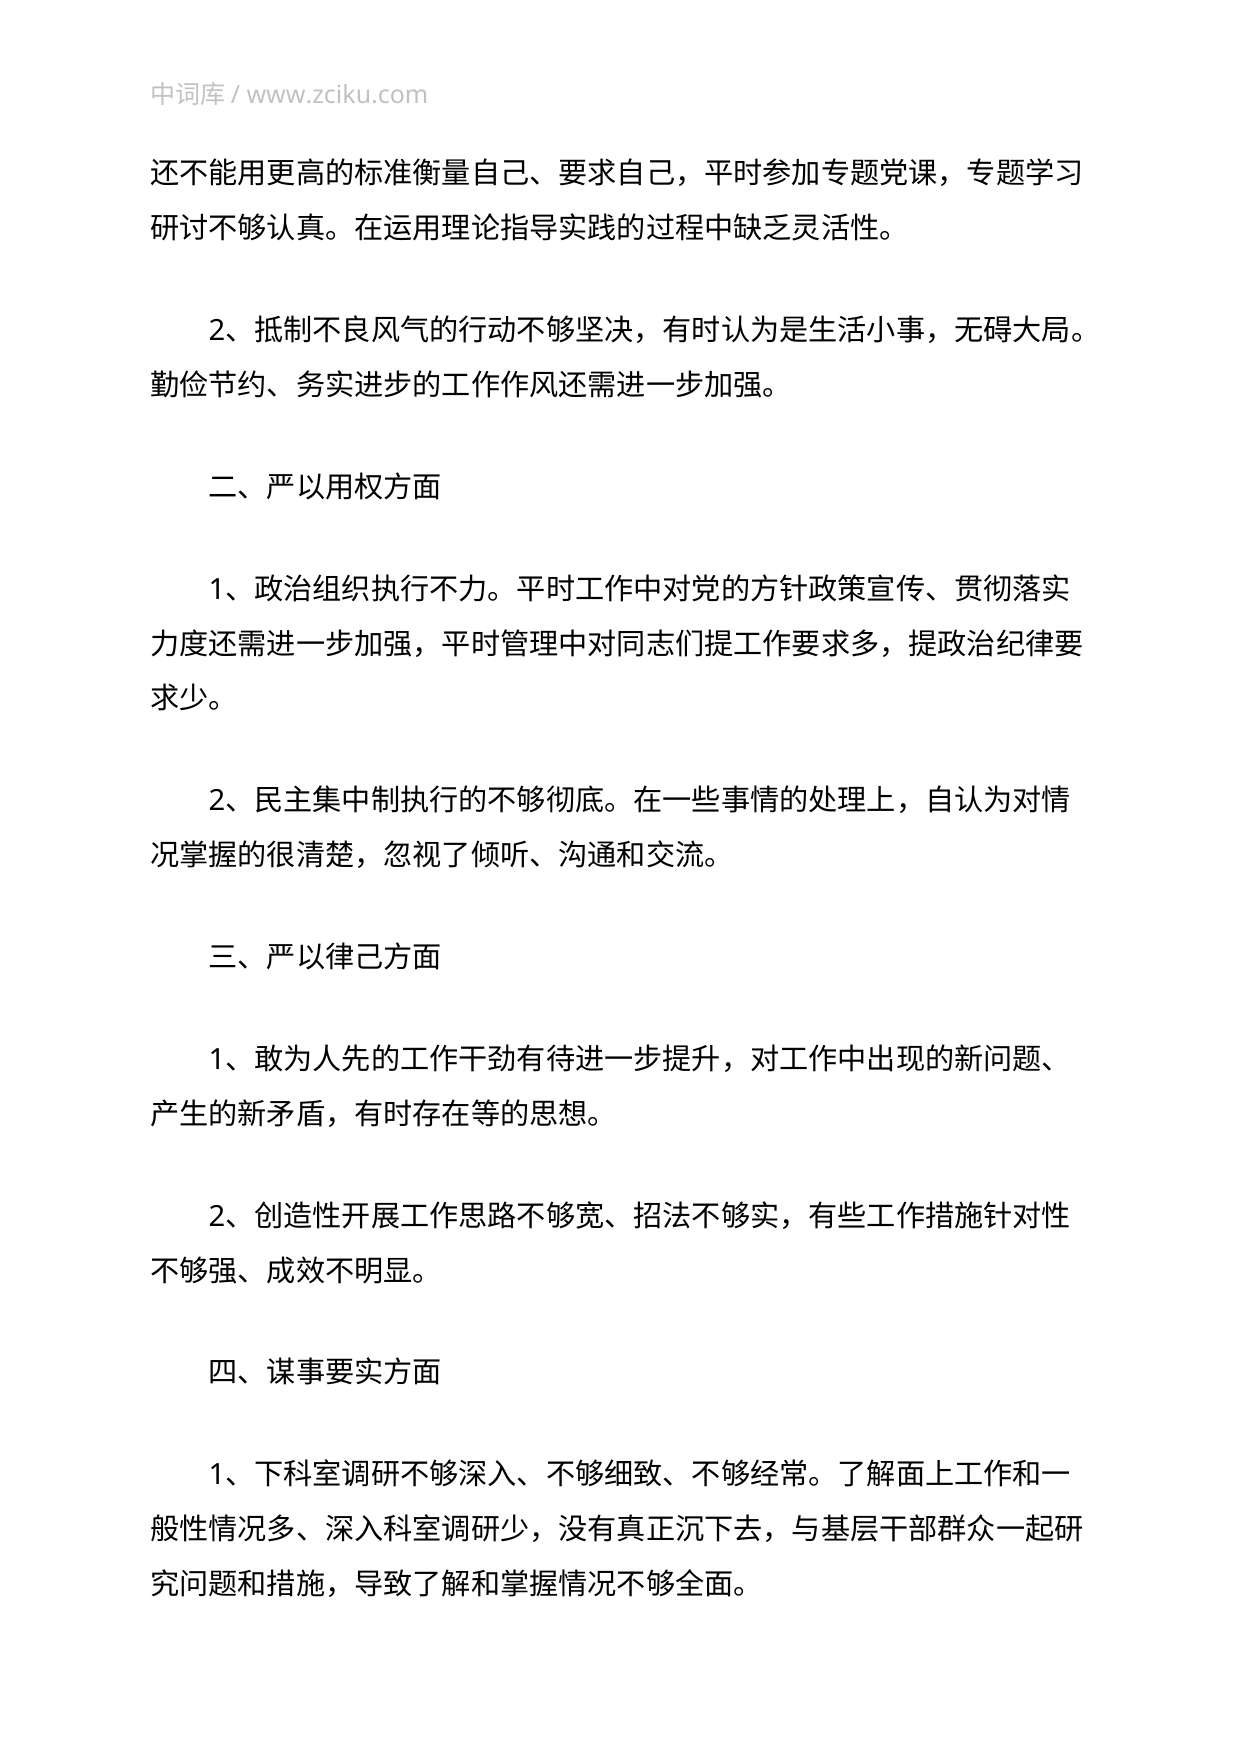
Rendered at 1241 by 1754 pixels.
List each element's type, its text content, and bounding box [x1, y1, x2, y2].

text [150, 150, 1090, 247]
text 1、敢为人先的工作干劲有待进一步提升，对工作中出现的新问题、产生的新矛盾，有时存在等的思想。 [150, 1035, 1090, 1133]
text 1、下科室调研不够深入、不够细致、不够经常。了解面上工作和一般性情况多、深入科室调研少，没有真正沉下去，与基层干部群众一起研究问题和措施，导致了解和掌握情况不够全面。 [150, 1451, 1090, 1603]
text 2、民主集中制执行的不够彻底。在一些事情的处理上，自认为对情况掌握的很清楚，忽视了倾听、沟通和交流。 [150, 777, 1090, 874]
text 2、抵制不良风气的行动不够坚决，有时认为是生活小事，无碍大局。勤俭节约、务实进步的工作作风还需进一步加强。 [150, 307, 1090, 404]
text 四、谋事要实方面 [150, 1349, 1090, 1391]
text 二、严以用权方面 [150, 463, 1090, 506]
text 三、严以律己方面 [150, 934, 1090, 976]
text 2、创造性开展工作思路不够宽、招法不够实，有些工作措施针对性不够强、成效不明显。 [150, 1192, 1090, 1289]
text 1、政治组织执行不力。平时工作中对党的方针政策宣传、贯彻落实力度还需进一步加强，平时管理中对同志们提工作要求多，提政治纪律要求少。 [150, 565, 1090, 717]
